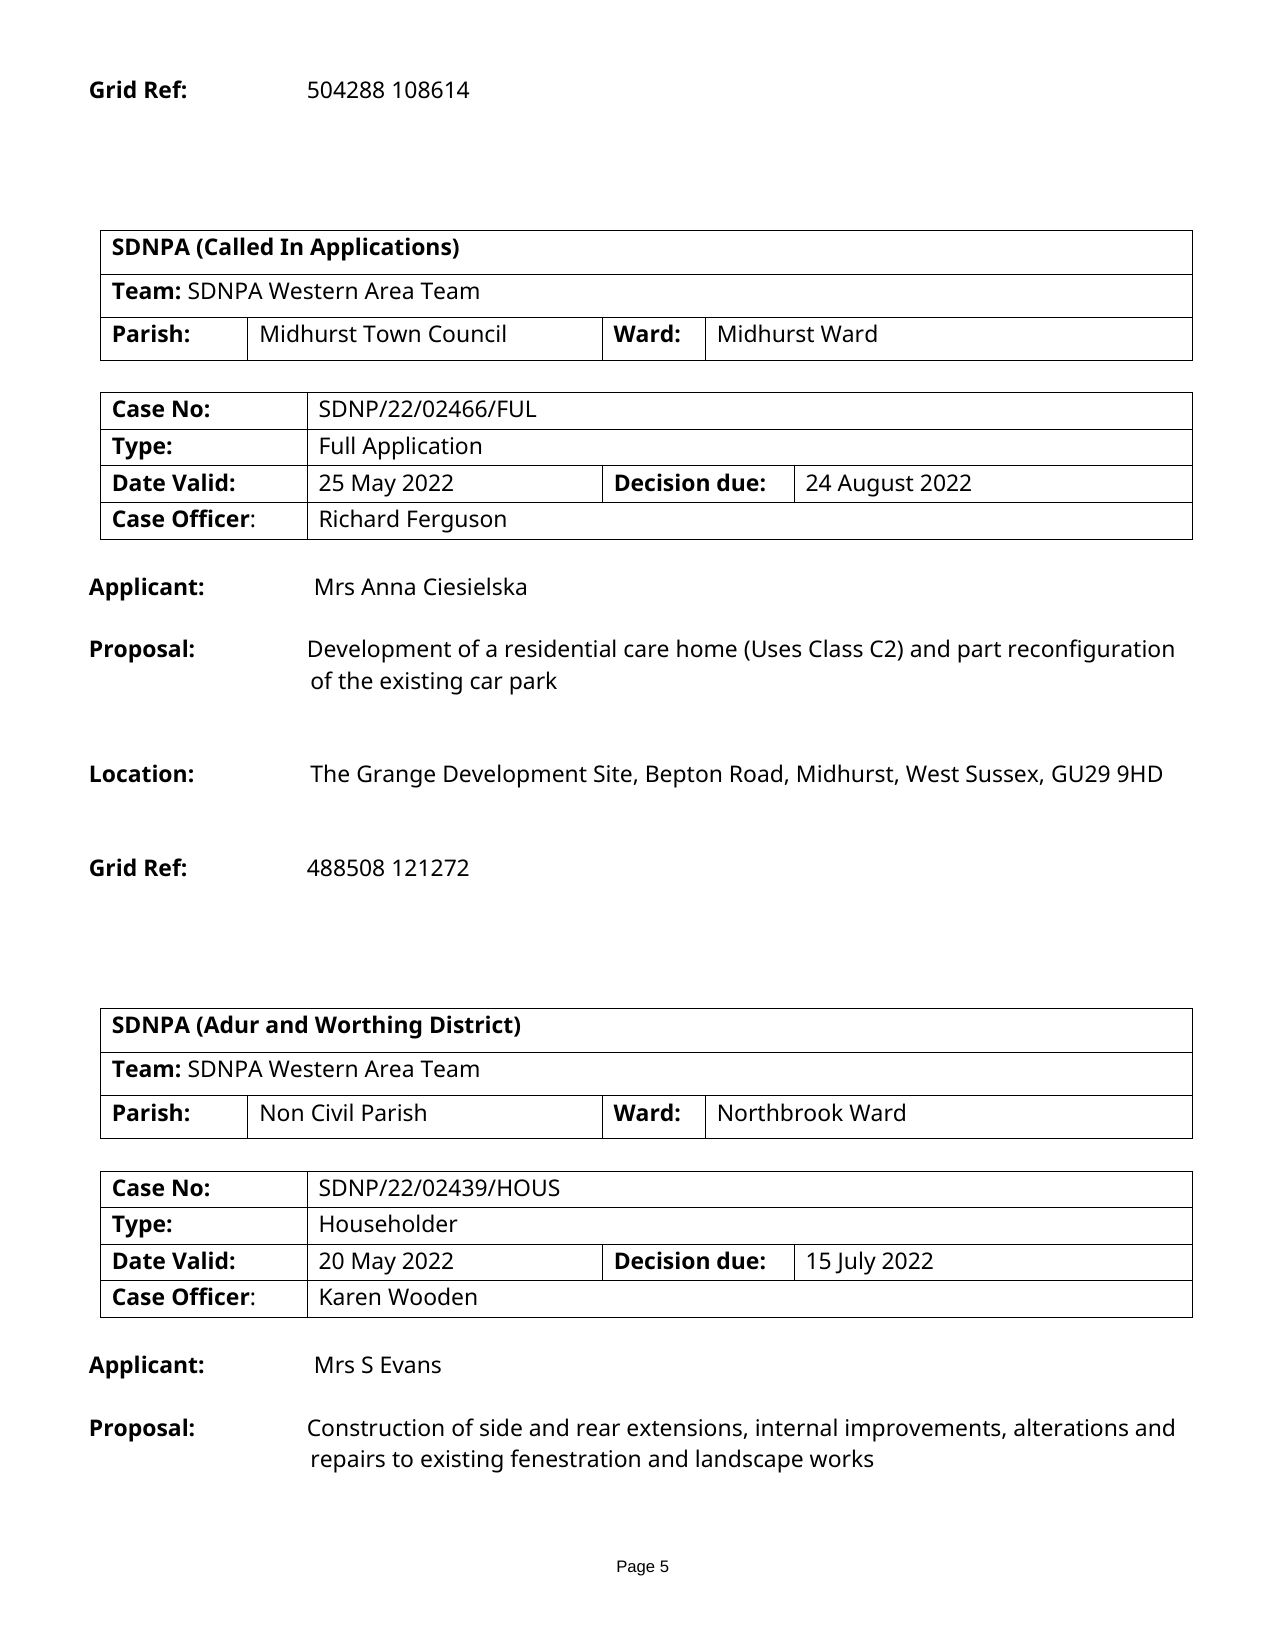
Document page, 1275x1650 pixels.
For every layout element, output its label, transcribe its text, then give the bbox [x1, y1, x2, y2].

table_cell 24 August 2022 [795, 466, 1192, 502]
table_cell Karen Wooden [308, 1281, 1192, 1317]
text Applicant: Mrs S Evans [89, 1349, 1196, 1380]
text Proposal: Development of a residential care home (Uses Class C2) and part reconfiguration of the existing car park [89, 633, 1196, 696]
table_cell Case Officer: [101, 503, 307, 538]
table_cell Decision due: [603, 1245, 794, 1280]
text Grid Ref: 488508 121272 [89, 852, 1196, 883]
table_header SDNPA (Called In Applications) [101, 231, 1192, 274]
table_cell Northbrook Ward [706, 1096, 1192, 1138]
table_header SDNP/22/02466/FUL [308, 393, 1192, 429]
table_cell Type: [101, 1208, 307, 1244]
table_cell 15 July 2022 [795, 1245, 1192, 1280]
table_header SDNPA (Adur and Worthing District) [101, 1009, 1192, 1052]
text Applicant: Mrs Anna Ciesielska [89, 571, 1196, 602]
table_cell Householder [308, 1208, 1192, 1244]
table_cell Case Officer: [101, 1281, 307, 1317]
table_cell Richard Ferguson [308, 503, 1192, 538]
text Grid Ref: 504288 108614 [89, 74, 1196, 105]
table_cell Date Valid: [101, 466, 307, 502]
table_header SDNP/22/02439/HOUS [308, 1172, 1192, 1207]
table_cell Midhurst Town Council [248, 318, 602, 360]
table_cell 20 May 2022 [308, 1245, 602, 1280]
text Location: The Grange Development Site, Bepton Road, Midhurst, West Sussex, GU29 9HD [89, 758, 1196, 789]
table_cell Ward: [603, 318, 705, 360]
table_cell Type: [101, 430, 307, 465]
table_cell Ward: [603, 1096, 705, 1138]
table_cell Team: SDNPA Western Area Team [101, 275, 1192, 317]
table_header Case No: [101, 1172, 307, 1207]
table_cell Full Application [308, 430, 1192, 465]
table_cell Team: SDNPA Western Area Team [101, 1053, 1192, 1095]
table_cell Midhurst Ward [706, 318, 1192, 360]
table_cell Decision due: [603, 466, 794, 502]
table_header Case No: [101, 393, 307, 429]
table_cell Non Civil Parish [248, 1096, 602, 1138]
table_cell Date Valid: [101, 1245, 307, 1280]
table_cell 25 May 2022 [308, 466, 602, 502]
table_cell Parish: [101, 318, 247, 360]
text Proposal: Construction of side and rear extensions, internal improvements, alterations and repairs to existing fenestration and landscape works [89, 1412, 1196, 1474]
table_cell Parish: [101, 1096, 247, 1138]
